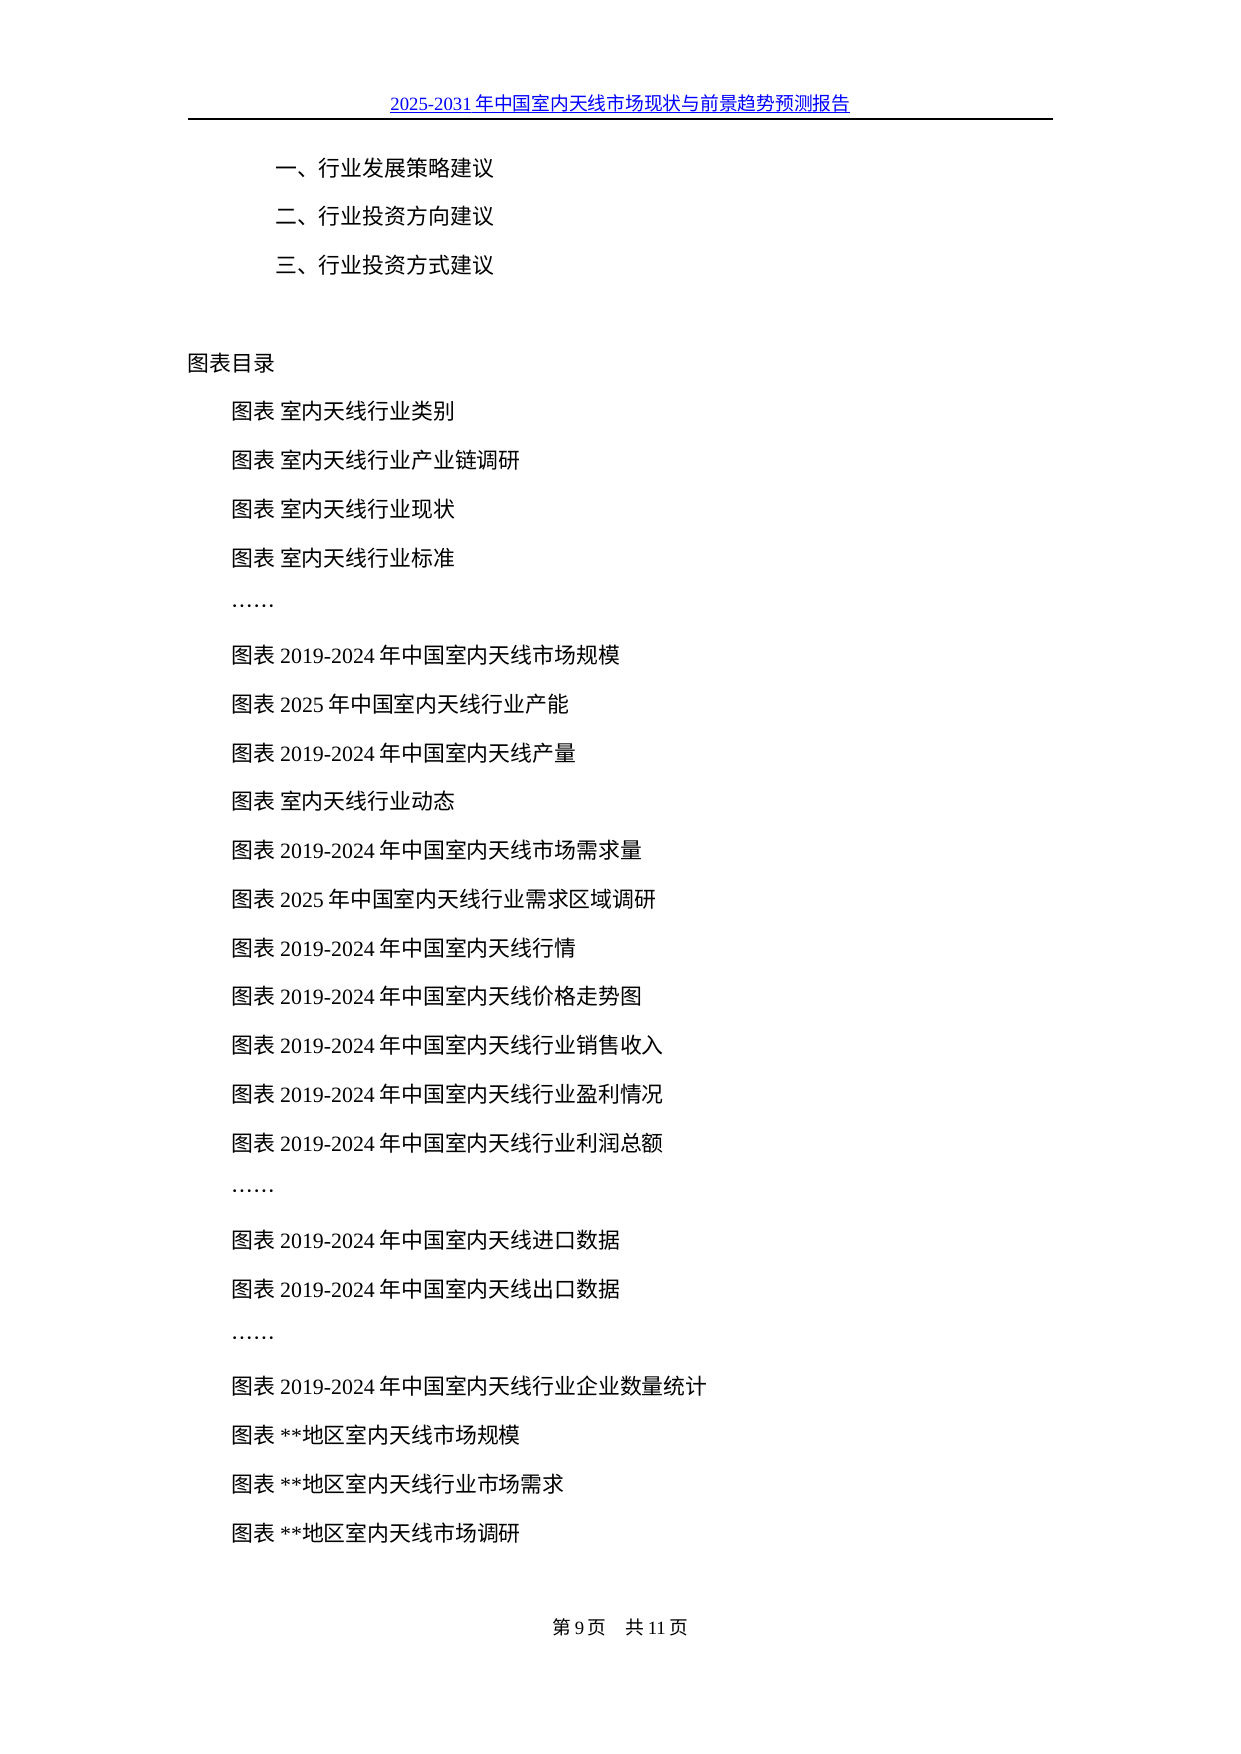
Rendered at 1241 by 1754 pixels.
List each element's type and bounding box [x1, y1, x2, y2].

text [187, 150, 1053, 1548]
